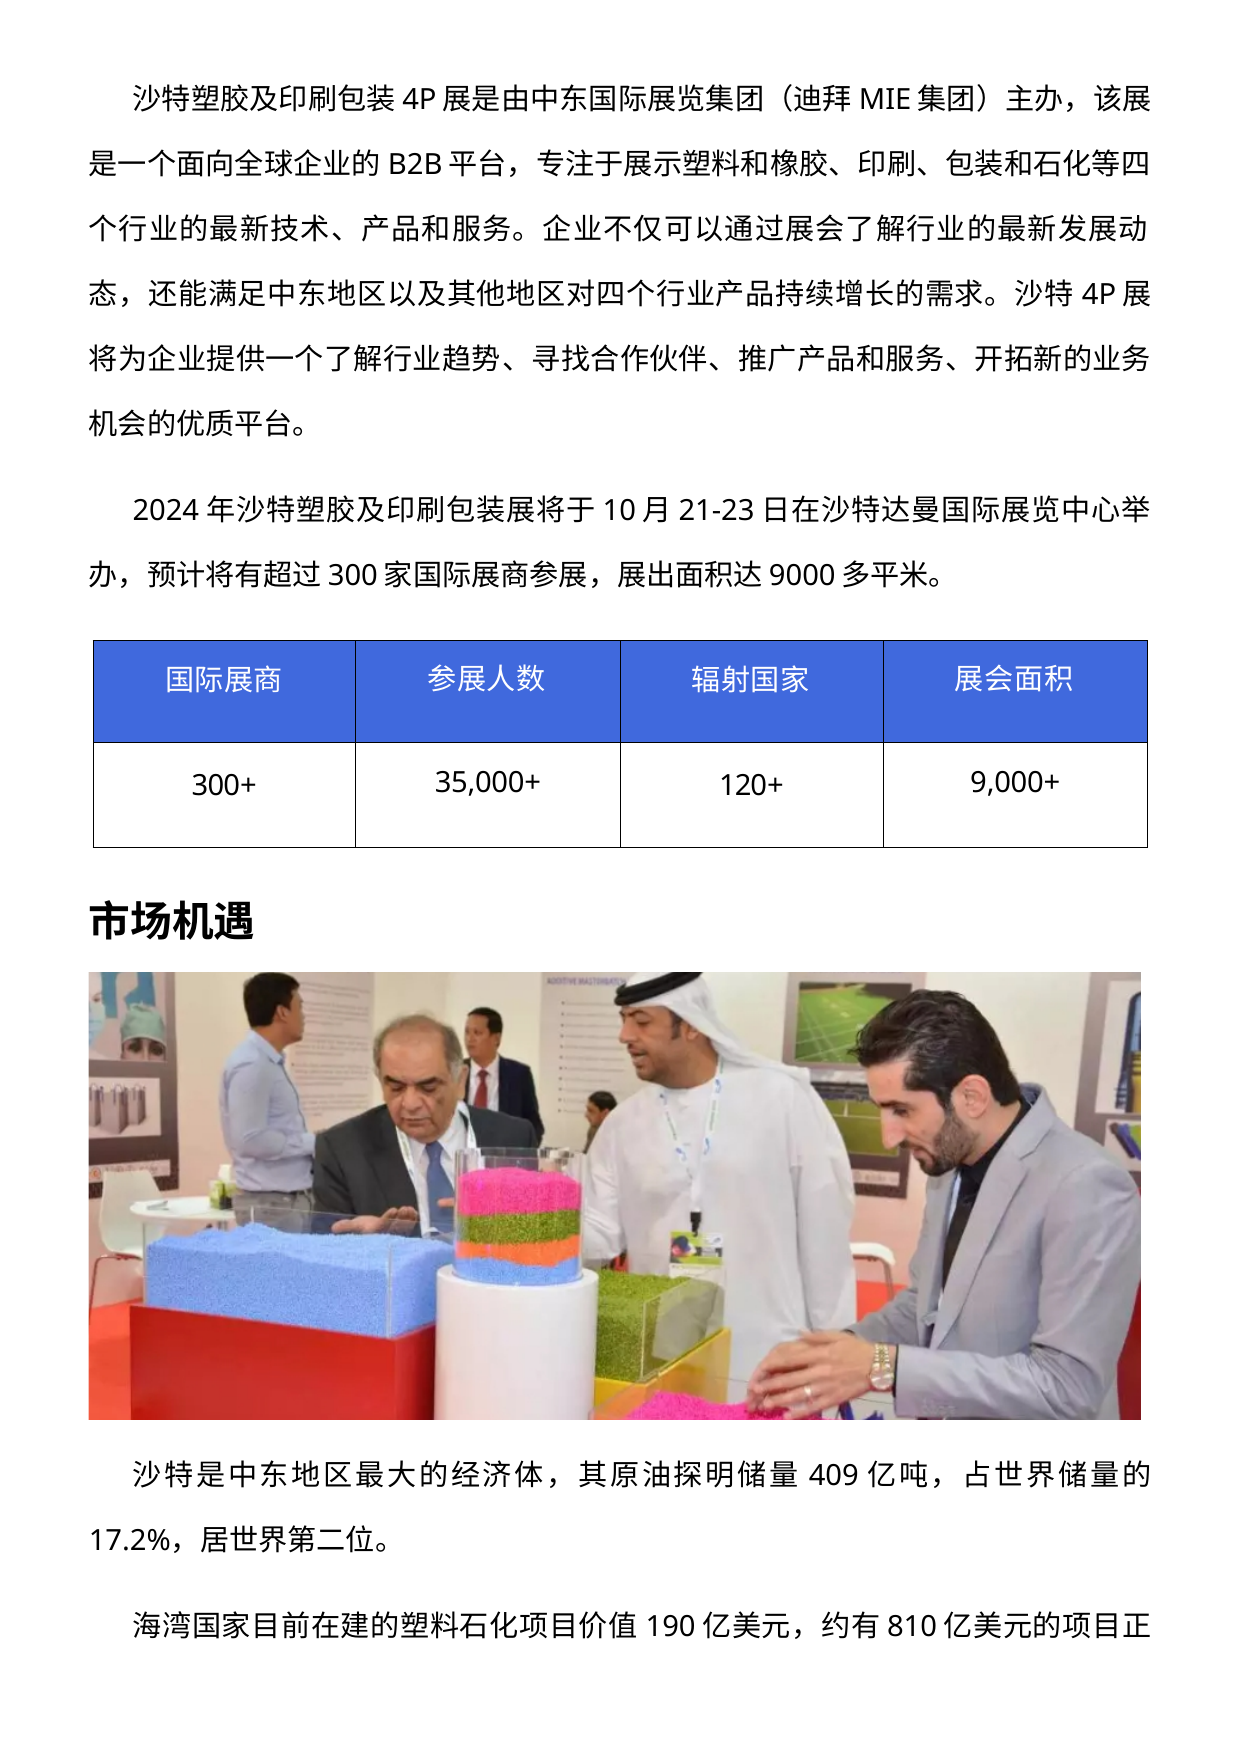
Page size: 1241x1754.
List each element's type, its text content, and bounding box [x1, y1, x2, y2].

table_cell 9,000+ [884, 743, 1147, 847]
table_header 参展人数 [356, 641, 620, 742]
picture [88, 972, 1141, 1420]
table_cell 120+ [621, 743, 883, 847]
text 2024年沙特塑胶及印刷包装展将于10月21-23日在沙特达曼国际展览中心举办，预计将有超过300家国际展商参展，展出面积达9000多平米。 [88, 475, 1152, 605]
text 沙特塑胶及印刷包装4P展是由中东国际展览集团（迪拜MIE集团）主办，该展是一个面向全球企业的B2B平台，专注于展示塑料和橡胶、印刷、包装和石化等四个行业的最新技术、产品和服务。企业不仅可以通过展会了解行业的最新发展动态，还能满足中东地区以及其他地区对四个行业产品持续增长的需求。沙特4P展将为企业提供一个了解行业趋势、寻找合作伙伴、推广产品和服务、开拓新的业务机会的优质平台。 [88, 64, 1152, 454]
text 沙特是中东地区最大的经济体，其原油探明储量409亿吨，占世界储量的17.2%，居世界第二位。 [88, 1440, 1152, 1570]
table_cell 35,000+ [356, 743, 620, 847]
table_header 辐射国家 [621, 641, 883, 742]
table_header 展会面积 [884, 641, 1147, 742]
text 市场机遇 [88, 626, 1152, 951]
table_cell 300+ [94, 743, 355, 847]
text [88, 1591, 1152, 1656]
table_header 国际展商 [94, 641, 355, 742]
